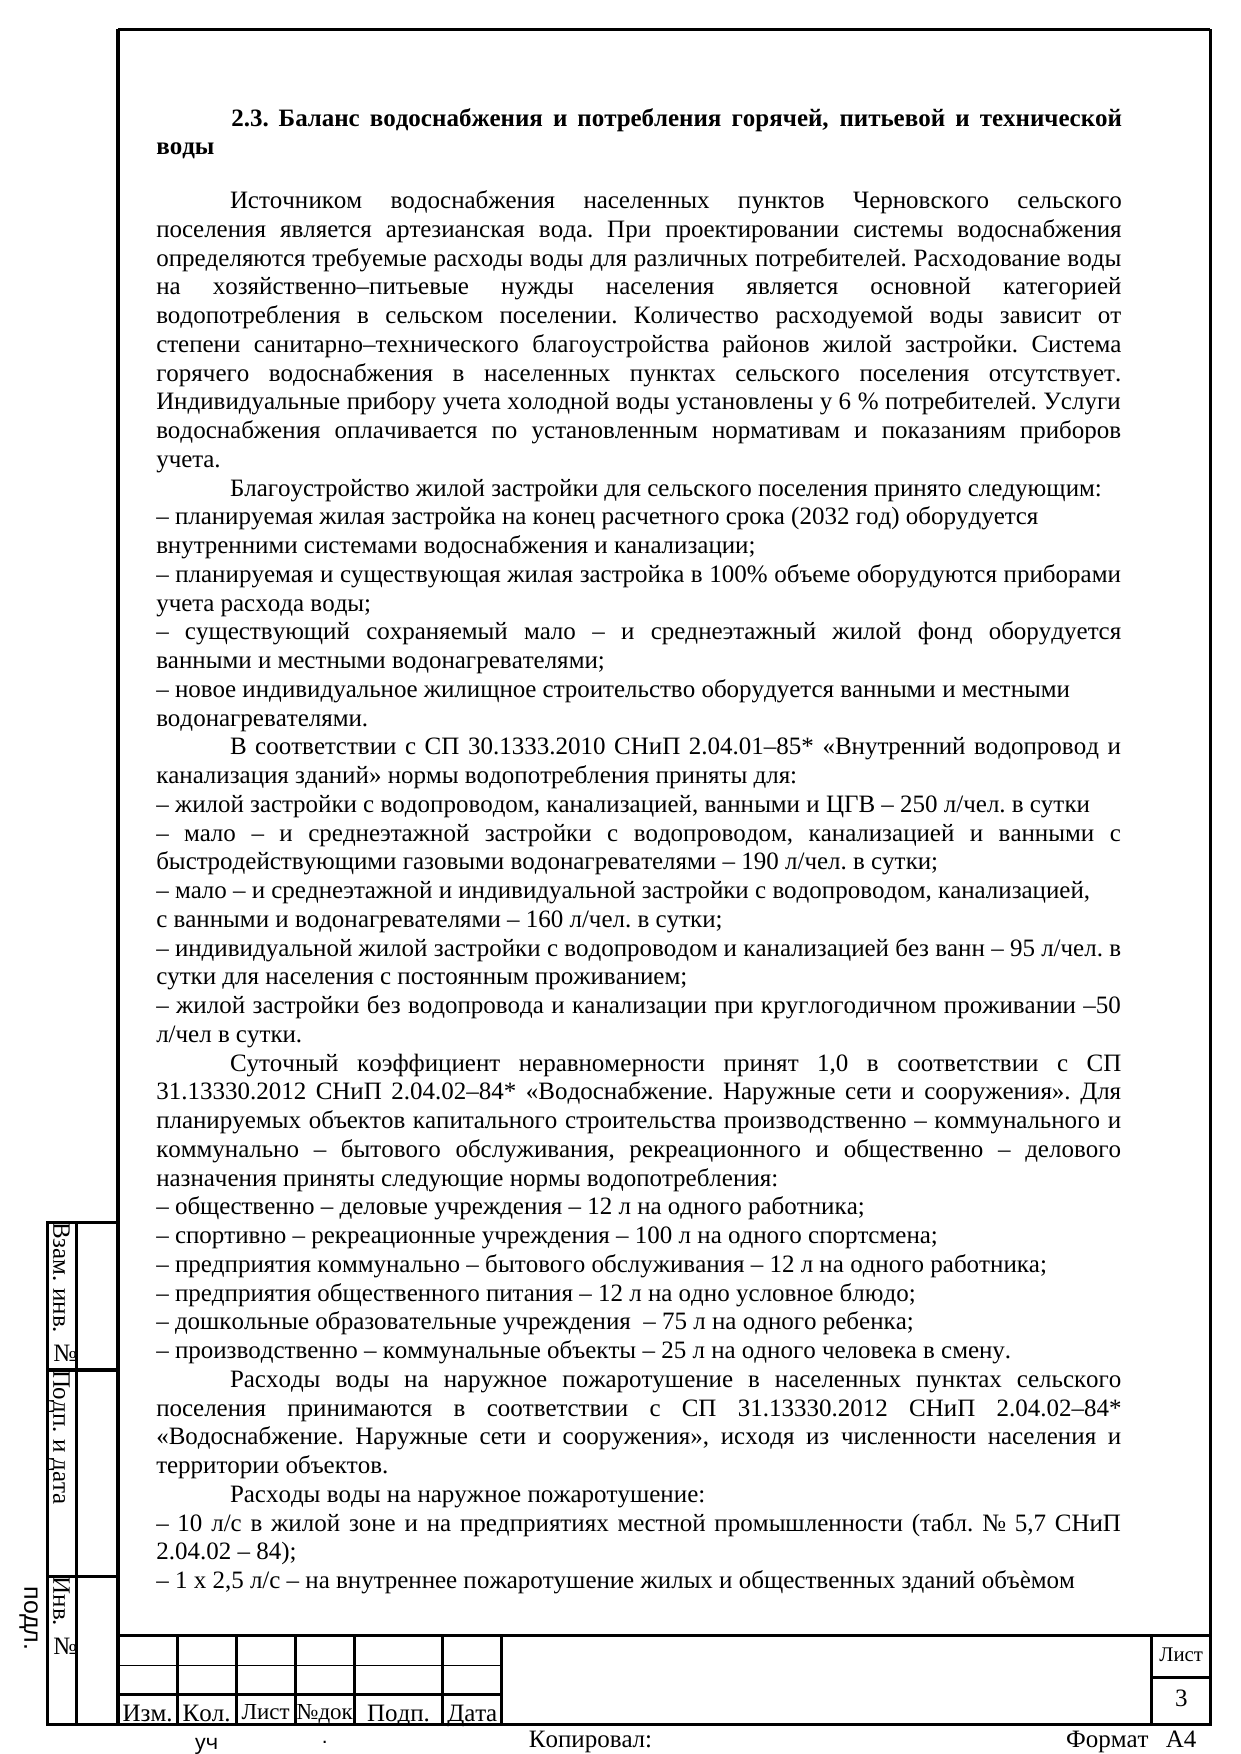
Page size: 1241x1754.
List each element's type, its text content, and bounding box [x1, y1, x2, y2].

text – общественно – деловые учреждения – 12 л на одного работника; [156, 1191, 1122, 1220]
text Расходы воды на наружное пожаротушение: [156, 1479, 1122, 1508]
text – жилой застройки с водопроводом, канализацией, ванными и ЦГВ – 250 л/чел. в сутки [156, 789, 1122, 818]
text – предприятия коммунально – бытового обслуживания – 12 л на одного работника; [156, 1249, 1122, 1278]
text – планируемая жилая застройка на конец расчетного срока (2032 год) оборудуется [156, 501, 1122, 530]
text Суточный коэффициент неравномерности принят 1,0 в соответствии с СП 31.13330.2012 СНиП 2.04.02–84* «Водоснабжение. Наружные сети и сооружения». Для планируемых объектов капитального строительства производственно – коммунального и коммунально – бытового обслуживания, рекреационного и общественно – делового назначения приняты следующие нормы водопотребления: [156, 1048, 1122, 1191]
text – 1 х 2,5 л/с – на внутреннее пожаротушение жилых и общественных зданий объѐмом [156, 1565, 1122, 1594]
text – планируемая и существующая жилая застройка в 100% объеме оборудуются приборами учета расхода воды; [156, 559, 1122, 616]
text – индивидуальной жилой застройки с водопроводом и канализацией без ванн – 95 л/чел. в сутки для населения с постоянным проживанием; [156, 933, 1122, 990]
subtitle 2.3. Баланс водоснабжения и потребления горячей, питьевой и технической воды [156, 103, 1122, 160]
text – производственно – коммунальные объекты – 25 л на одного человека в смену. [156, 1335, 1122, 1364]
text с ванными и водонагревателями – 160 л/чел. в сутки; [156, 904, 1122, 933]
text – жилой застройки без водопровода и канализации при круглогодичном проживании –50 л/чел в сутки. [156, 990, 1122, 1048]
text Расходы воды на наружное пожаротушение в населенных пунктах сельского поселения принимаются в соответствии с СП 31.13330.2012 СНиП 2.04.02–84* «Водоснабжение. Наружные сети и сооружения», исходя из численности населения и территории объектов. [156, 1364, 1122, 1479]
text внутренними системами водоснабжения и канализации; [156, 530, 1122, 559]
text – дошкольные образовательные учреждения – 75 л на одного ребенка; [156, 1306, 1122, 1335]
text Источником водоснабжения населенных пунктов Черновского сельского поселения является артезианская вода. При проектировании системы водоснабжения определяются требуемые расходы воды для различных потребителей. Расходование воды на хозяйственно–питьевые нужды населения является основной категорией водопотребления в сельском поселении. Количество расходуемой воды зависит от степени санитарно–технического благоустройства районов жилой застройки. Система горячего водоснабжения в населенных пунктах сельского поселения отсутствует. Индивидуальные прибору учета холодной воды установлены у 6 % потребителей. Услуги водоснабжения оплачивается по установленным нормативам и показаниям приборов учета. [156, 185, 1122, 473]
text – 10 л/с в жилой зоне и на предприятиях местной промышленности (табл. № 5,7 СНиП 2.04.02 – 84); [156, 1508, 1122, 1565]
text – мало – и среднеэтажной застройки с водопроводом, канализацией и ванными с быстродействующими газовыми водонагревателями – 190 л/чел. в сутки; [156, 818, 1122, 875]
text – существующий сохраняемый мало – и среднеэтажный жилой фонд оборудуется ванными и местными водонагревателями; [156, 616, 1122, 674]
text – новое индивидуальное жилищное строительство оборудуется ванными и местными [156, 674, 1122, 703]
text водонагревателями. [156, 703, 1122, 731]
text – мало – и среднеэтажной и индивидуальной застройки с водопроводом, канализацией, [156, 875, 1122, 904]
text В соответствии с СП 30.1333.2010 СНиП 2.04.01–85* «Внутренний водопровод и канализация зданий» нормы водопотребления приняты для: [156, 731, 1122, 789]
text – спортивно – рекреационные учреждения – 100 л на одного спортсмена; [156, 1220, 1122, 1249]
text – предприятия общественного питания – 12 л на одно условное блюдо; [156, 1278, 1122, 1306]
text Благоустройство жилой застройки для сельского поселения принято следующим: [156, 473, 1122, 501]
